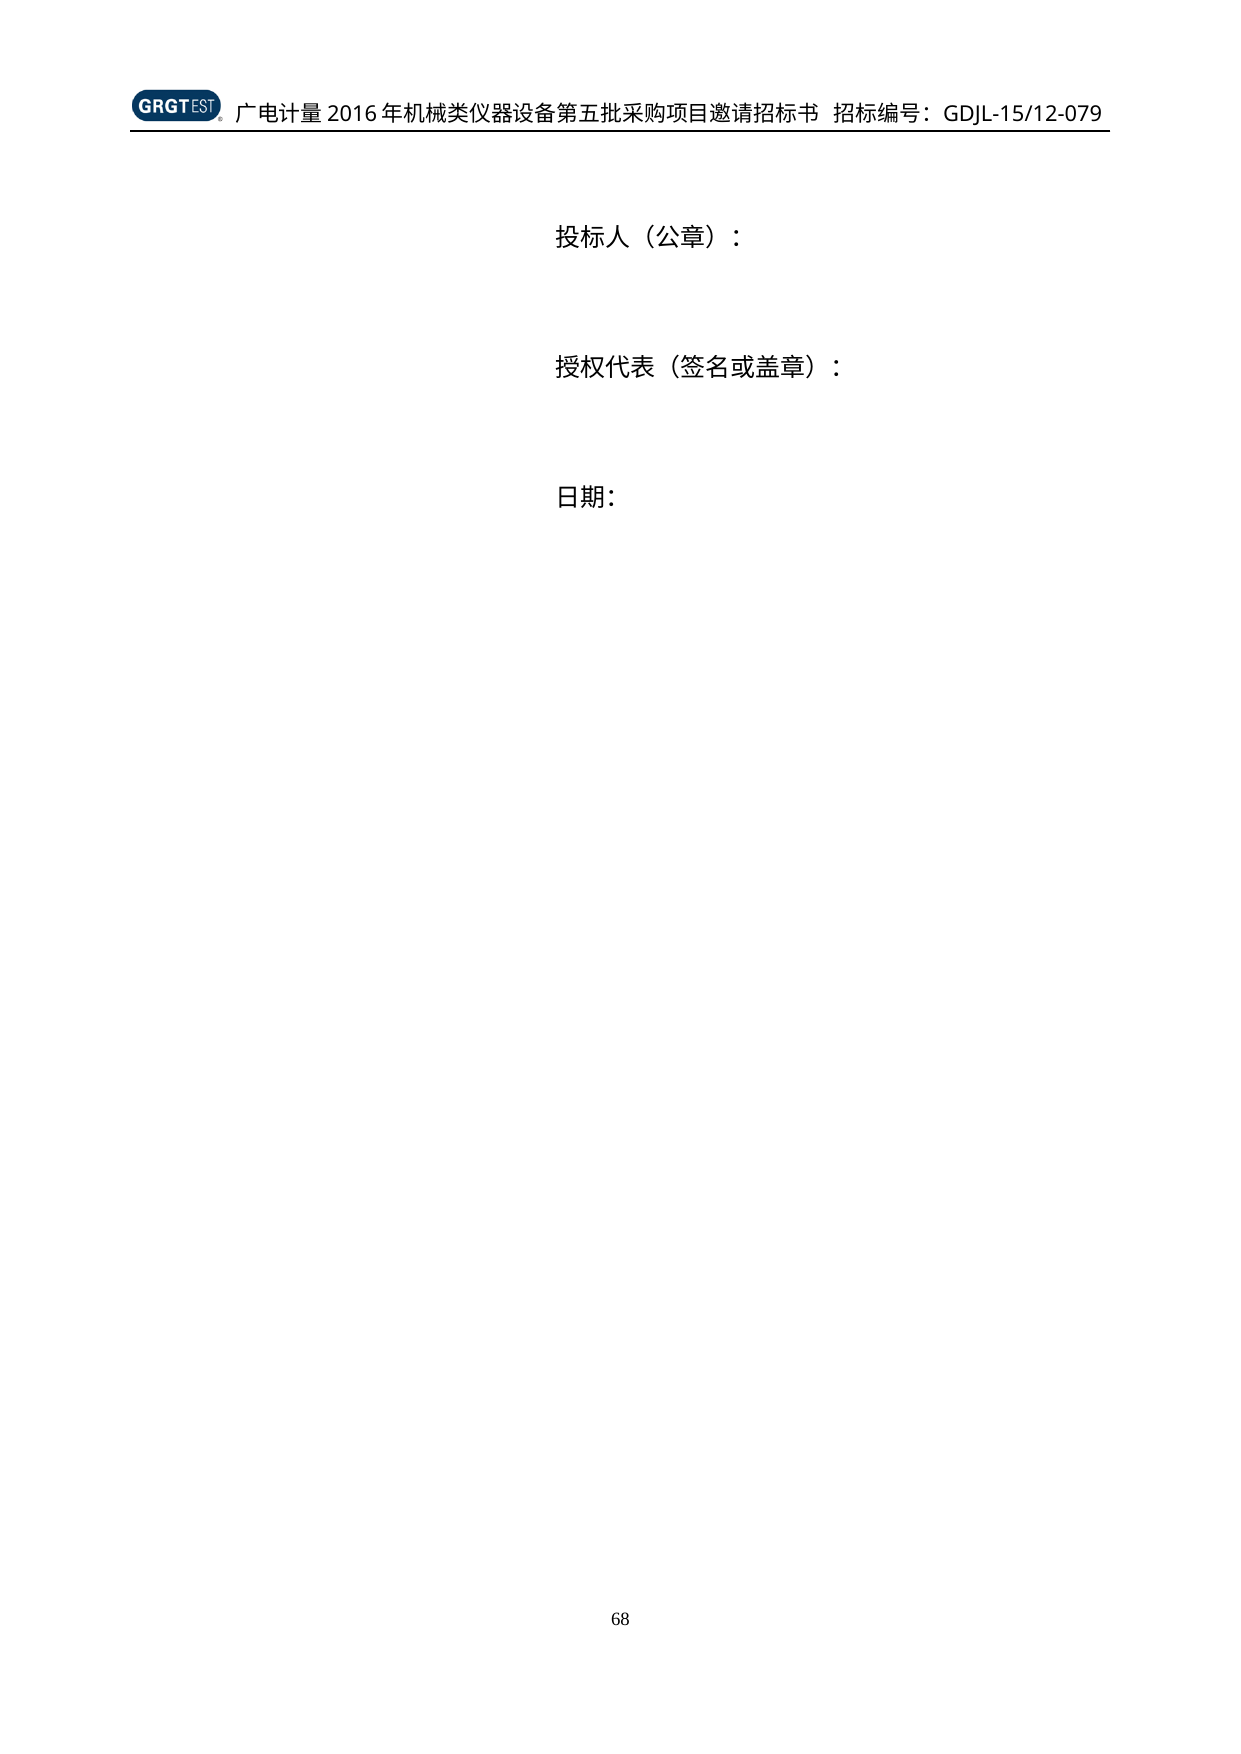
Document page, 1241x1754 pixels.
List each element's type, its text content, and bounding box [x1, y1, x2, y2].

text 投标人（公章）： [130, 203, 1110, 268]
picture [129, 88, 224, 122]
text 日期： [130, 463, 1110, 528]
text 授权代表（签名或盖章）： [130, 333, 1110, 398]
